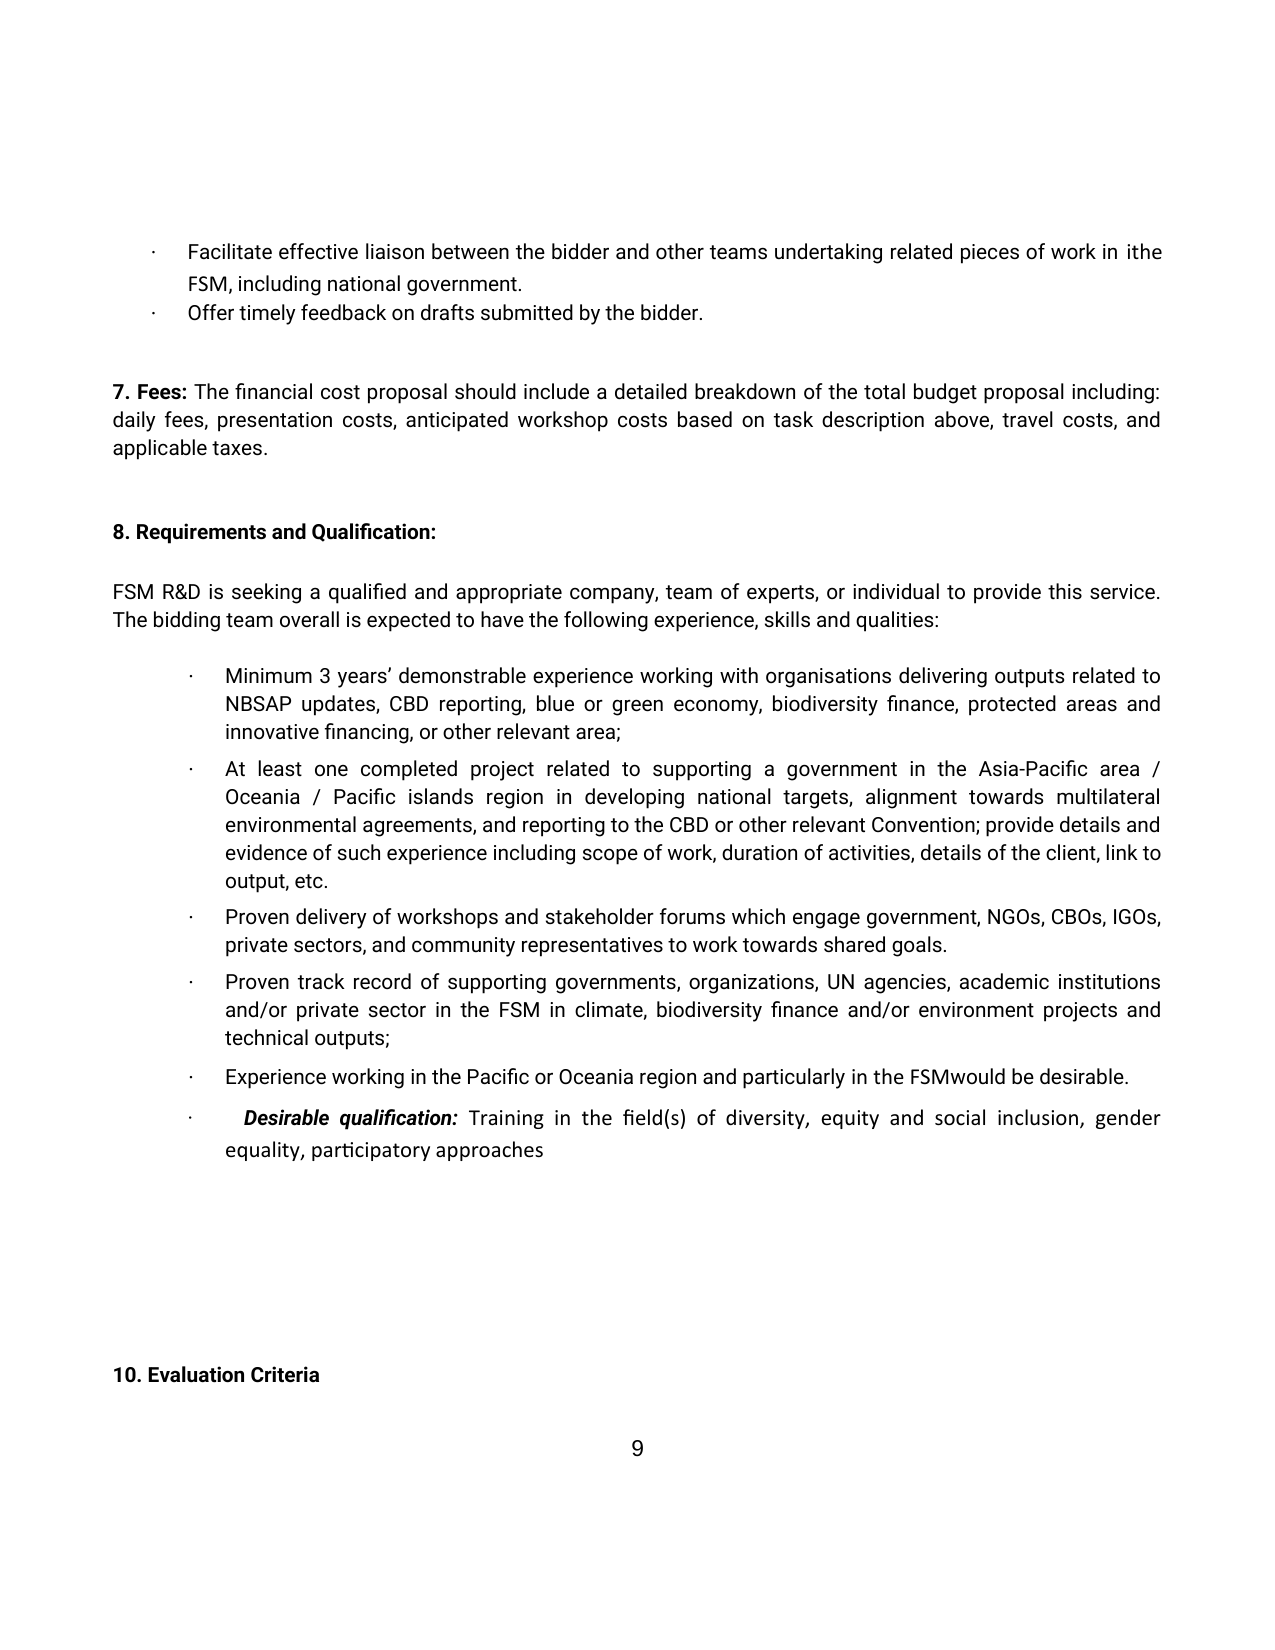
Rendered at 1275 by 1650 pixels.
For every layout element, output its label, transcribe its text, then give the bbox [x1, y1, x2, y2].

text · Proven track record of supporting governments, organizations, UN agencies, academic institutions and/or private sector in the FSM in climate, biodiversity finance and/or environment projects and technical outputs; [187, 969, 1162, 1050]
text · Offer timely feedback on drafts submitted by the bidder. [150, 301, 1162, 326]
text · Experience working in the Pacific or Oceania region and particularly in the FSMwould be desirable. [187, 1062, 1162, 1090]
text · Desirable qualification: Training in the field(s) of diversity, equity and social inclusion, gender equality, participatory approaches [187, 1103, 1162, 1163]
text · Proven delivery of workshops and stakeholder forums which engage government, NGOs, CBOs, IGOs, private sectors, and community representatives to work towards shared goals. [187, 905, 1162, 958]
text FSM R&D is seeking a qualified and appropriate company, team of experts, or individual to provide this service. The bidding team overall is expected to have the following experience, skills and qualities: [112, 580, 1162, 632]
text 10. Evaluation Criteria [112, 1363, 1162, 1387]
text · Facilitate effective liaison between the bidder and other teams undertaking related pieces of work in ithe FSM, including national government. [150, 237, 1162, 297]
text 7. Fees: The financial cost proposal should include a detailed breakdown of the total budget proposal including: daily fees, presentation costs, anticipated workshop costs based on task description above, travel costs, and applicable taxes. [112, 380, 1162, 460]
text 8. Requirements and Qualification: [112, 520, 1162, 544]
text · Minimum 3 years’ demonstrable experience working with organisations delivering outputs related to NBSAP updates, CBD reporting, blue or green economy, biodiversity finance, protected areas and innovative financing, or other relevant area; [187, 664, 1162, 744]
text · At least one completed project related to supporting a government in the Asia-Pacific area / Oceania / Pacific islands region in developing national targets, alignment towards multilateral environmental agreements, and reporting to the CBD or other relevant Convention; provide details and evidence of such experience including scope of work, duration of activities, details of the client, link to output, etc. [187, 757, 1162, 893]
